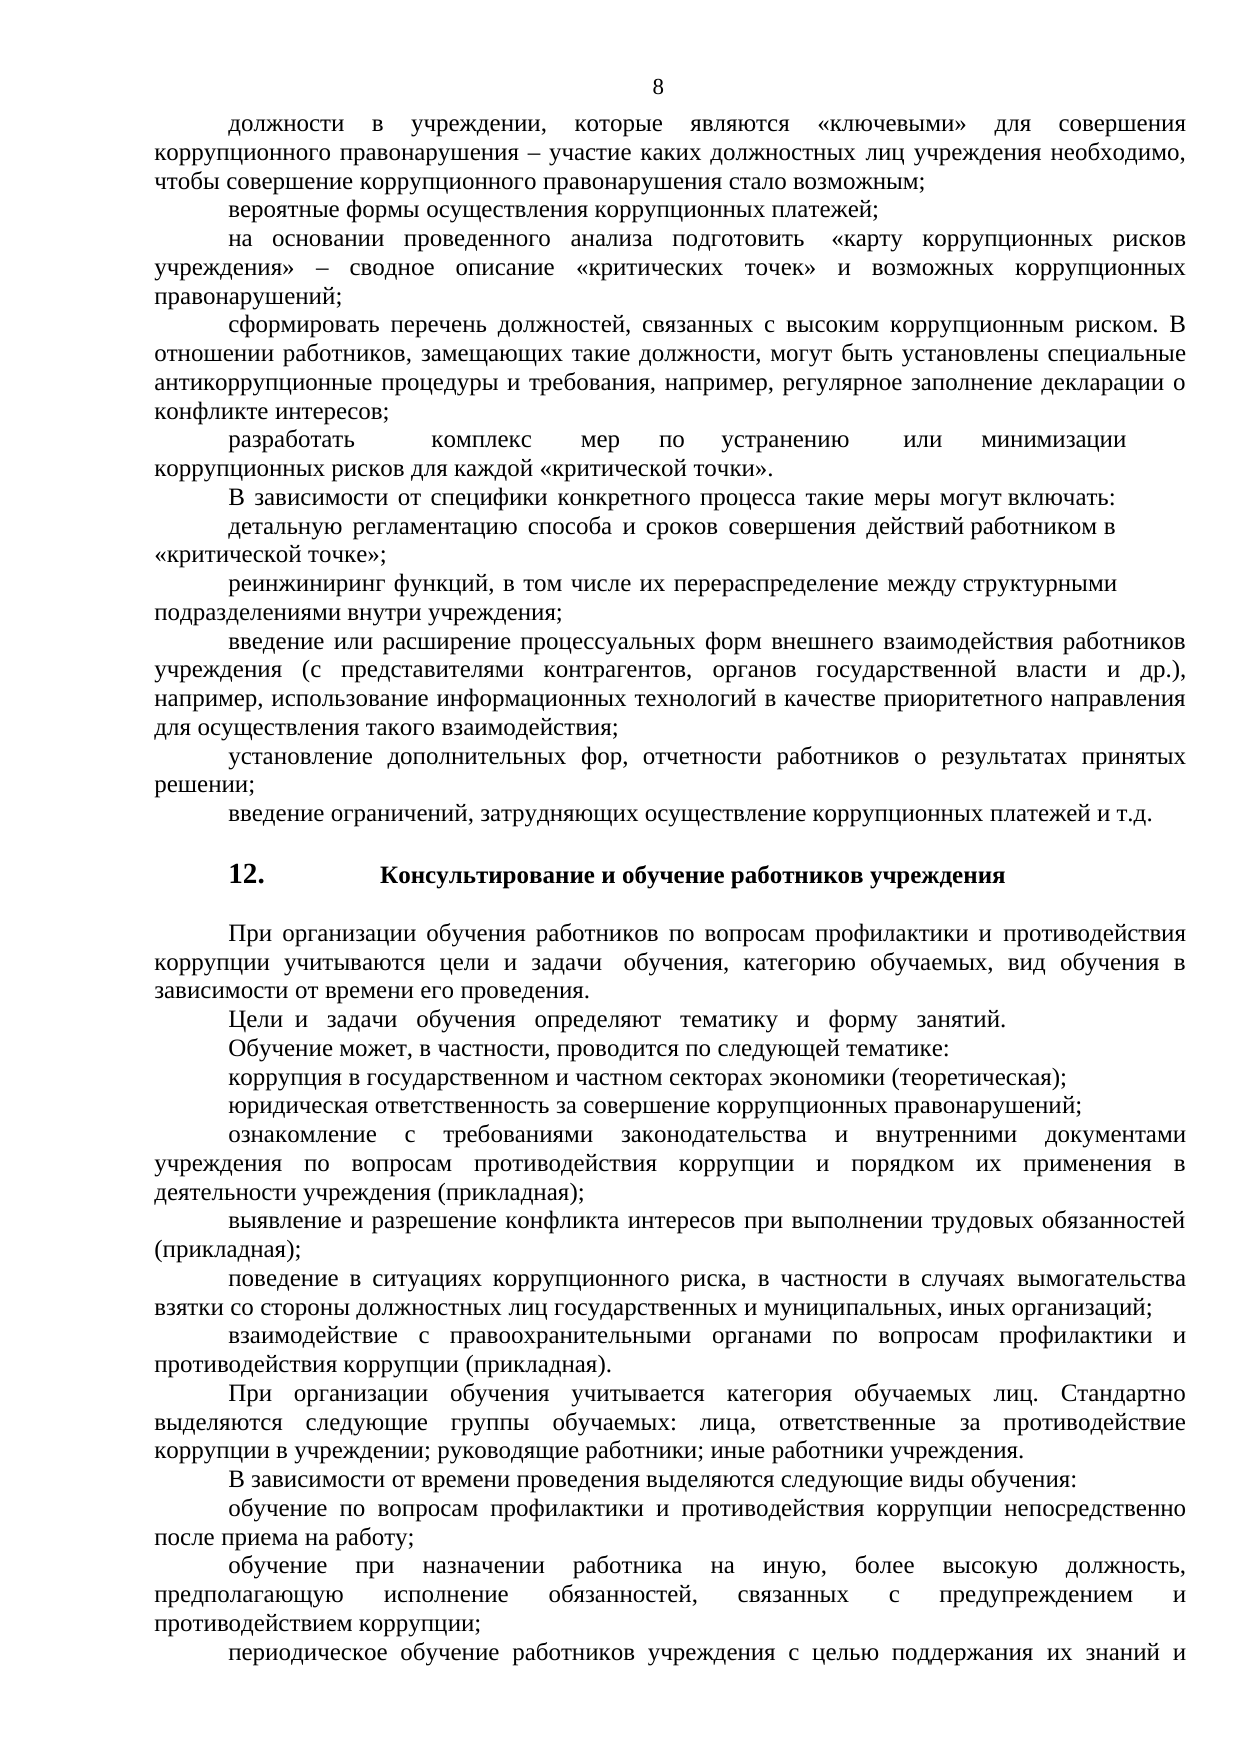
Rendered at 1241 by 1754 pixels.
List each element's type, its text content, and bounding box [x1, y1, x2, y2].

text введение ограничений, затрудняющих осуществление коррупционных платежей и т.д. [154, 798, 1186, 827]
text обучение по вопросам профилактики и противодействия коррупции непосредственно после приема на работу; [154, 1493, 1186, 1551]
text сформировать перечень должностей, связанных с высоким коррупционным риском. В отношении работников, замещающих такие должности, могут быть установлены специальные антикоррупционные процедуры и требования, например, регулярное заполнение декларации о конфликте интересов; [154, 309, 1186, 424]
text вероятные формы осуществления коррупционных платежей; [154, 194, 1186, 223]
text коррупция в государственном и частном секторах экономики (теоретическая); [154, 1062, 1186, 1091]
text Обучение может, в частности, проводится по следующей тематике: [154, 1033, 1186, 1062]
text юридическая ответственность за совершение коррупционных правонарушений; [154, 1091, 1186, 1119]
text детальную регламентацию способа и сроков совершения действий работником в «критической точке»; [154, 511, 1186, 568]
text При организации обучения учитывается категория обучаемых лиц. Стандартно выделяются следующие группы обучаемых: лица, ответственные за противодействие коррупции в учреждении; руководящие работники; иные работники учреждения. [154, 1378, 1186, 1464]
text ознакомление с требованиями законодательства и внутренними документами учреждения по вопросам противодействия коррупции и порядком их применения в деятельности учреждения (прикладная); [154, 1119, 1186, 1206]
text В зависимости от времени проведения выделяются следующие виды обучения: [154, 1464, 1186, 1493]
text В зависимости от специфики конкретного процесса такие меры могут включать: [154, 482, 1186, 511]
text введение или расширение процессуальных форм внешнего взаимодействия работников учреждения (с представителями контрагентов, органов государственной власти и др.), например, использование информационных технологий в качестве приоритетного направления для осуществления такого взаимодействия; [154, 626, 1186, 741]
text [154, 1637, 1186, 1666]
text обучение при назначении работника на иную, более высокую должность, предполагающую исполнение обязанностей, связанных с предупреждением и противодействием коррупции; [154, 1551, 1186, 1637]
text При организации обучения работников по вопросам профилактики и противодействия коррупции учитываются цели и задачи обучения, категорию обучаемых, вид обучения в зависимости от времени его проведения. [154, 918, 1186, 1004]
text Цели и задачи обучения определяют тематику и форму занятий. [154, 1004, 1186, 1033]
text взаимодействие с правоохранительными органами по вопросам профилактики и противодействия коррупции (прикладная). [154, 1321, 1186, 1378]
text выявление и разрешение конфликта интересов при выполнении трудовых обязанностей (прикладная); [154, 1206, 1186, 1263]
text должности в учреждении, которые являются «ключевыми» для совершения коррупционного правонарушения – участие каких должностных лиц учреждения необходимо, чтобы совершение коррупционного правонарушения стало возможным; [154, 108, 1186, 194]
text разработать комплекс мер по устранению или минимизации коррупционных рисков для каждой «критической точки». [154, 424, 1186, 482]
text реинжиниринг функций, в том числе их перераспределение между структурными подразделениями внутри учреждения; [154, 568, 1186, 626]
text поведение в ситуациях коррупционного риска, в частности в случаях вымогательства взятки со стороны должностных лиц государственных и муниципальных, иных организаций; [154, 1263, 1186, 1321]
text на основании проведенного анализа подготовить «карту коррупционных рисков учреждения» – сводное описание «критических точек» и возможных коррупционных правонарушений; [154, 223, 1186, 309]
list Консультирование и обучение работников учреждения [154, 856, 1186, 889]
text установление дополнительных фор, отчетности работников о результатах принятых решении; [154, 741, 1186, 798]
